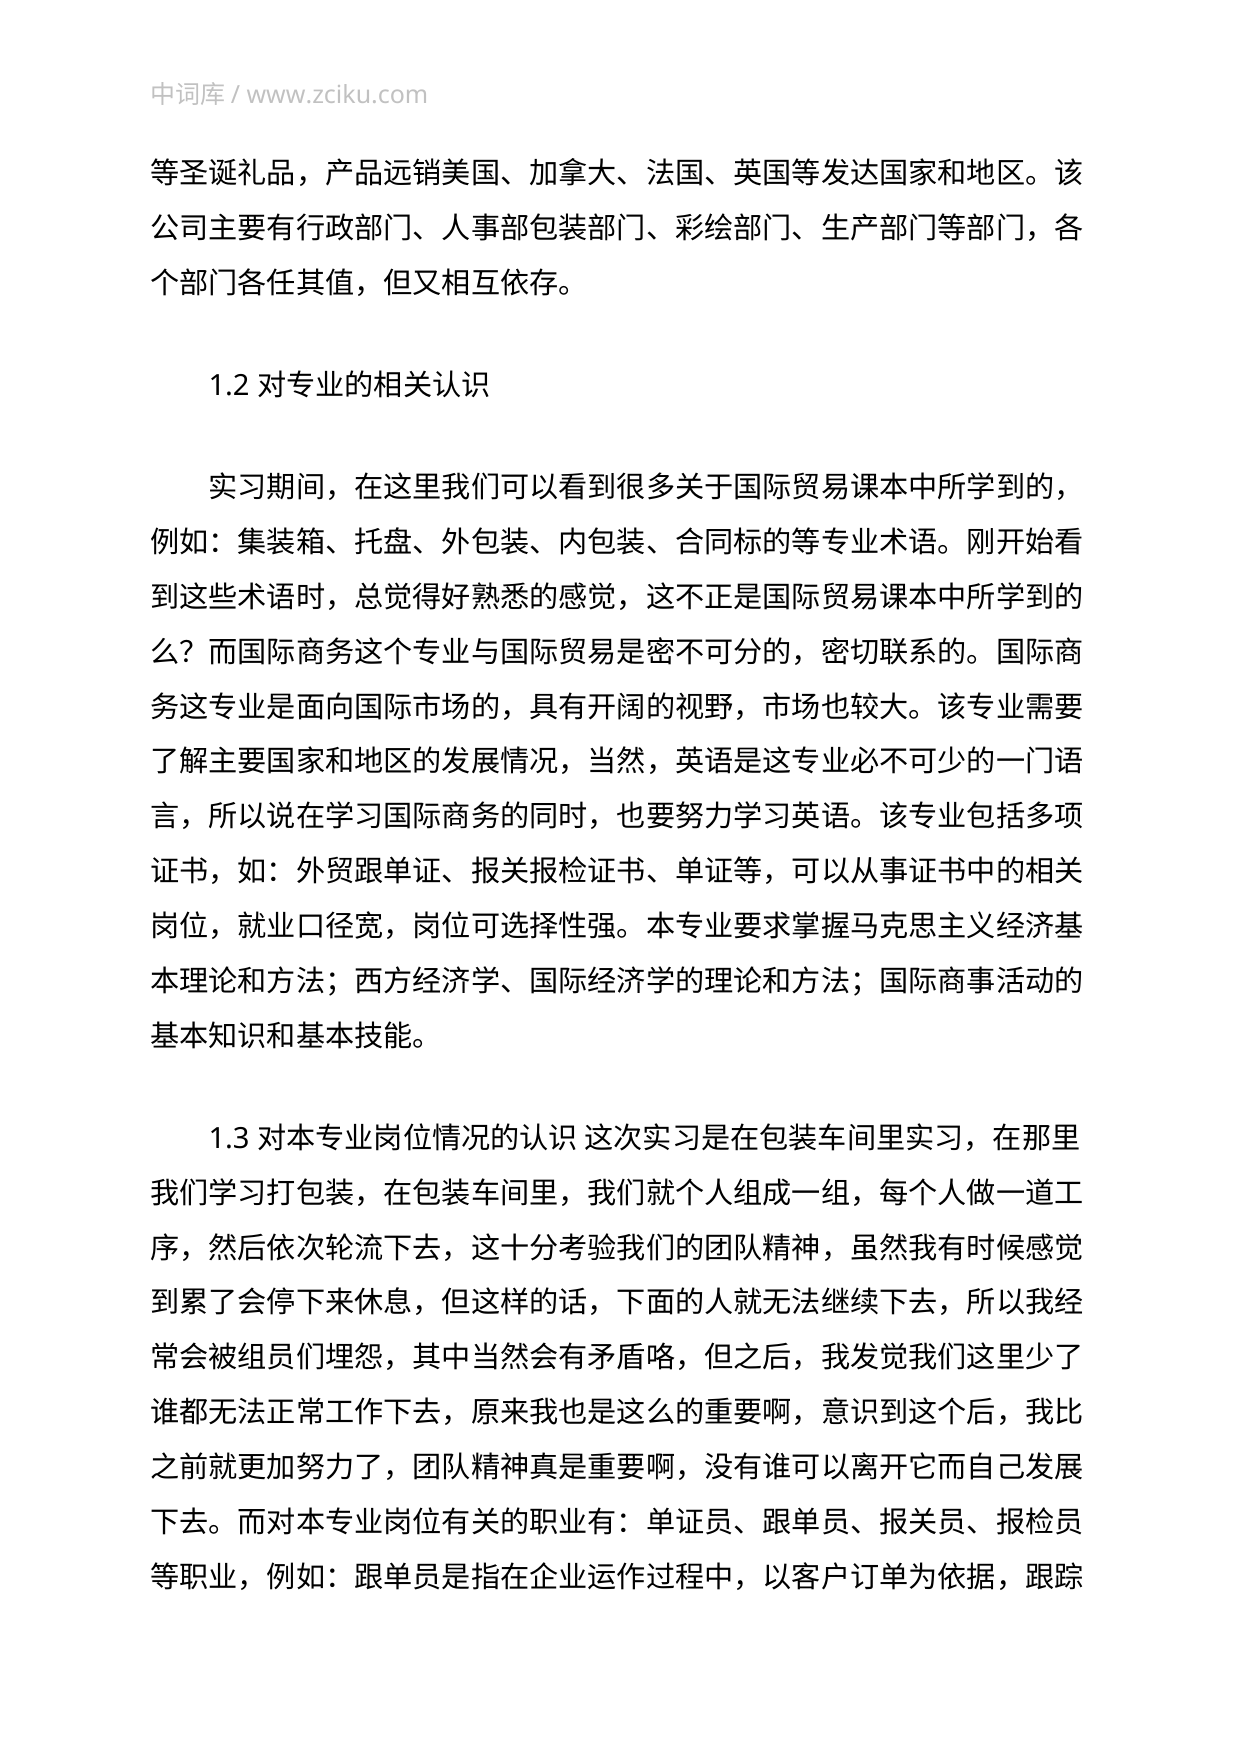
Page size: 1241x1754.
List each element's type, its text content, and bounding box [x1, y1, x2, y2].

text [150, 1114, 1090, 1596]
text 实习期间，在这里我们可以看到很多关于国际贸易课本中所学到的，例如：集装箱、托盘、外包装、内包装、合同标的等专业术语。刚开始看到这些术语时，总觉得好熟悉的感觉，这不正是国际贸易课本中所学到的么？而国际商务这个专业与国际贸易是密不可分的，密切联系的。国际商务这专业是面向国际市场的，具有开阔的视野，市场也较大。该专业需要了解主要国家和地区的发展情况，当然，英语是这专业必不可少的一门语言，所以说在学习国际商务的同时，也要努力学习英语。该专业包括多项证书，如：外贸跟单证、报关报检证书、单证等，可以从事证书中的相关岗位，就业口径宽，岗位可选择性强。本专业要求掌握马克思主义经济基本理论和方法；西方经济学、国际经济学的理论和方法；国际商事活动的基本知识和基本技能。 [150, 463, 1090, 1055]
text 1.2 对专业的相关认识 [150, 362, 1090, 404]
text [150, 150, 1090, 302]
